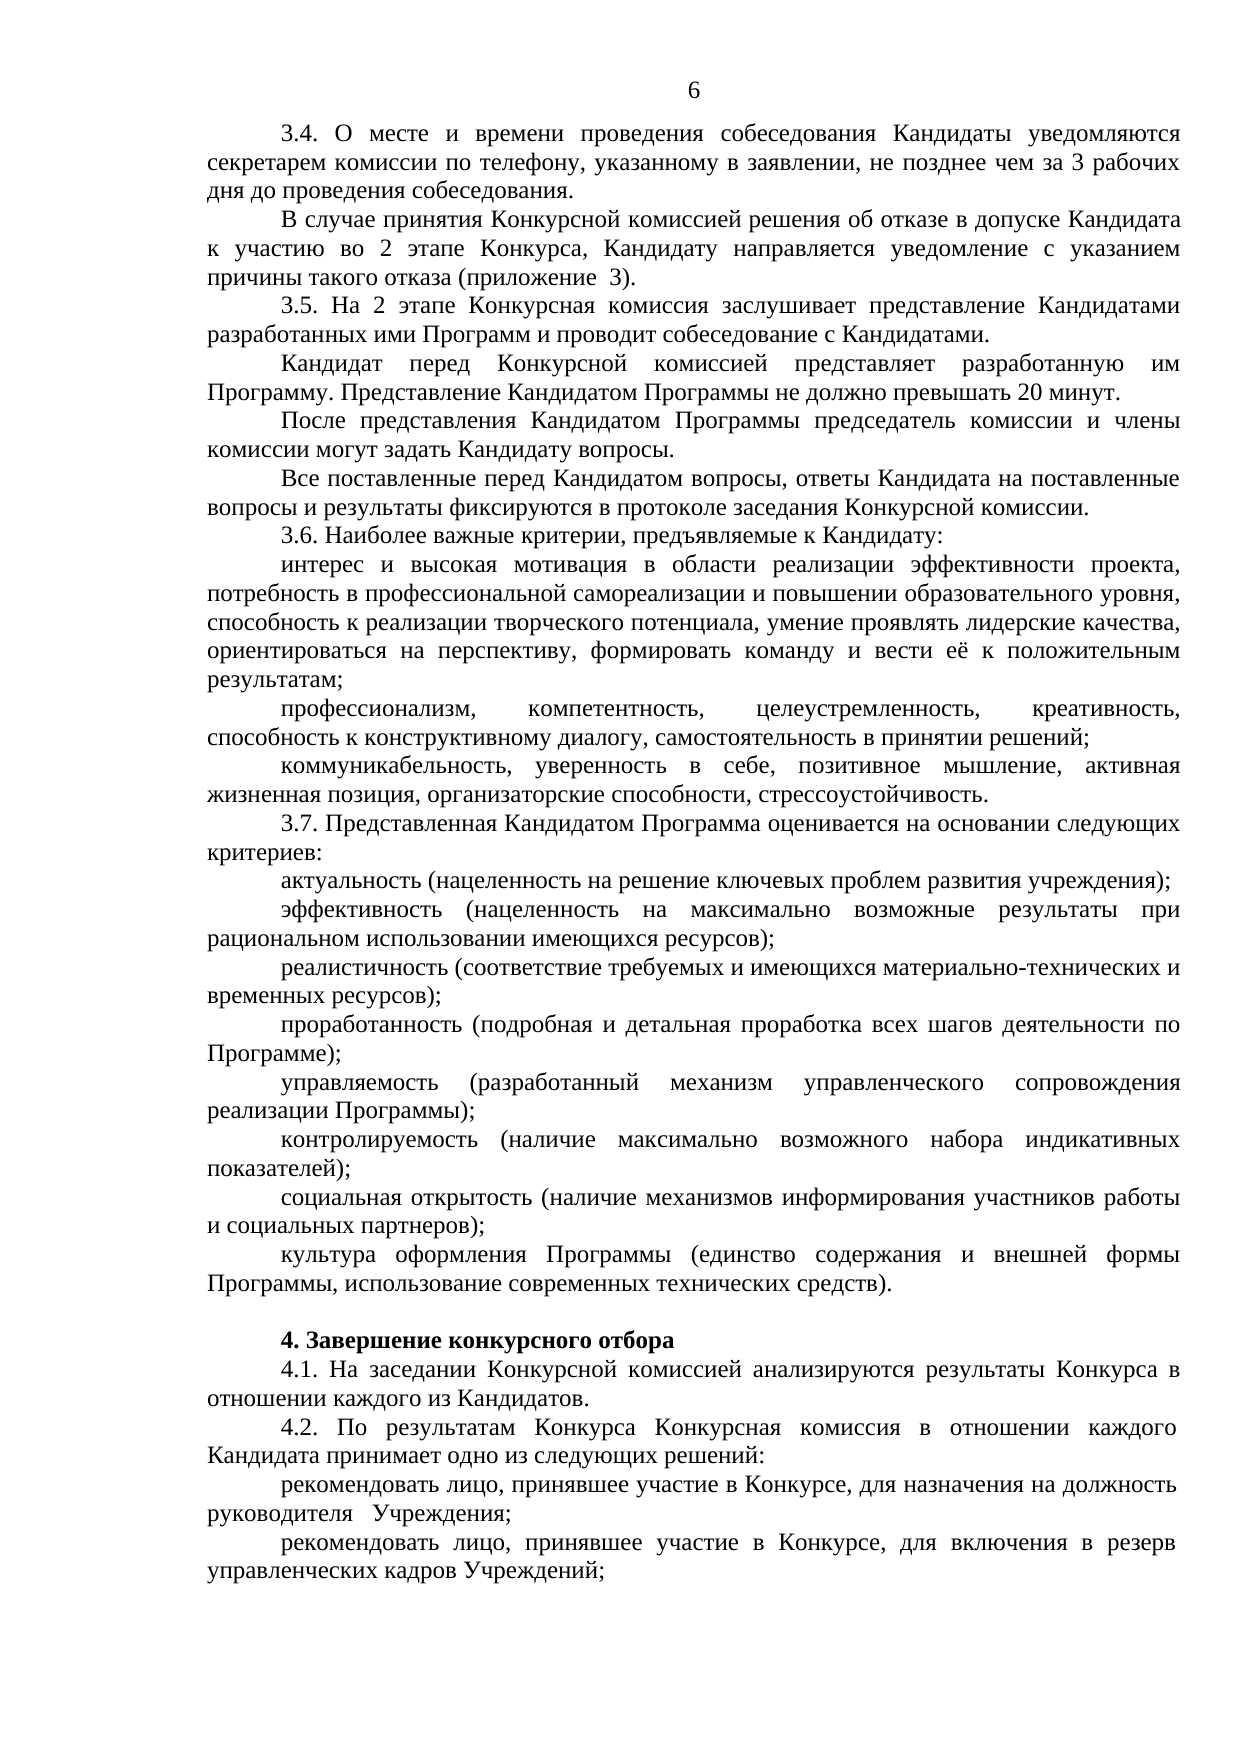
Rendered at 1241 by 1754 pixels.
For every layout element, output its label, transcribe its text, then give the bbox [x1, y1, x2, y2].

text управляемость (разработанный механизм управленческого сопровождения реализации Программы); [207, 1067, 1181, 1124]
text контролируемость (наличие максимально возможного набора индикативных показателей); [207, 1124, 1181, 1182]
text 4.2. По результатам Конкурса Конкурсная комиссия в отношении каждого Кандидата принимает одно из следующих решений: [207, 1412, 1177, 1469]
text 3.4. О месте и времени проведения собеседования Кандидаты уведомляются секретарем комиссии по телефону, указанному в заявлении, не позднее чем за 3 рабочих дня до проведения собеседования. [207, 118, 1181, 204]
text Все поставленные перед Кандидатом вопросы, ответы Кандидата на поставленные вопросы и результаты фиксируются в протоколе заседания Конкурсной комиссии. [207, 463, 1181, 521]
text После представления Кандидатом Программы председатель комиссии и члены комиссии могут задать Кандидату вопросы. [207, 406, 1181, 463]
text В случае принятия Конкурсной комиссией решения об отказе в допуске Кандидата к участию во 2 этапе Конкурса, Кандидату направляется уведомление с указанием причины такого отказа (приложение 3). [207, 204, 1181, 291]
text профессионализм, компетентность, целеустремленность, креативность, способность к конструктивному диалогу, самостоятельность в принятии решений; [207, 693, 1181, 751]
text интерес и высокая мотивация в области реализации эффективности проекта, потребность в профессиональной самореализации и повышении образовательного уровня, способность к реализации творческого потенциала, умение проявлять лидерские качества, ориентироваться на перспективу, формировать команду и вести её к положительным результатам; [207, 549, 1181, 693]
text проработанность (подробная и детальная проработка всех шагов деятельности по Программе); [207, 1009, 1181, 1067]
text Кандидат перед Конкурсной комиссией представляет разработанную им Программу. Представление Кандидатом Программы не должно превышать 20 минут. [207, 348, 1181, 406]
text реалистичность (соответствие требуемых и имеющихся материально-технических и временных ресурсов); [207, 952, 1181, 1009]
text культура оформления Программы (единство содержания и внешней формы Программы, использование современных технических средств). [207, 1239, 1181, 1297]
text социальная открытость (наличие механизмов информирования участников работы и социальных партнеров); [207, 1182, 1181, 1239]
text рекомендовать лицо, принявшее участие в Конкурсе, для назначения на должность руководителя Учреждения; [207, 1469, 1177, 1527]
text 3.7. Представленная Кандидатом Программа оценивается на основании следующих критериев: [207, 808, 1181, 866]
text коммуникабельность, уверенность в себе, позитивное мышление, активная жизненная позиция, организаторские способности, стрессоустойчивость. [207, 751, 1181, 808]
text 4.1. На заседании Конкурсной комиссией анализируются результаты Конкурса в отношении каждого из Кандидатов. [207, 1354, 1181, 1412]
text 3.6. Наиболее важные критерии, предъявляемые к Кандидату: [207, 521, 1181, 549]
text 3.5. На 2 этапе Конкурсная комиссия заслушивает представление Кандидатами разработанных ими Программ и проводит собеседование с Кандидатами. [207, 291, 1181, 348]
text актуальность (нацеленность на решение ключевых проблем развития учреждения); [207, 866, 1181, 894]
text рекомендовать лицо, принявшее участие в Конкурсе, для включения в резерв управленческих кадров Учреждений; [207, 1527, 1177, 1584]
text эффективность (нацеленность на максимально возможные результаты при рациональном использовании имеющихся ресурсов); [207, 894, 1181, 952]
text 4. Завершение конкурсного отбора [207, 1326, 1181, 1354]
